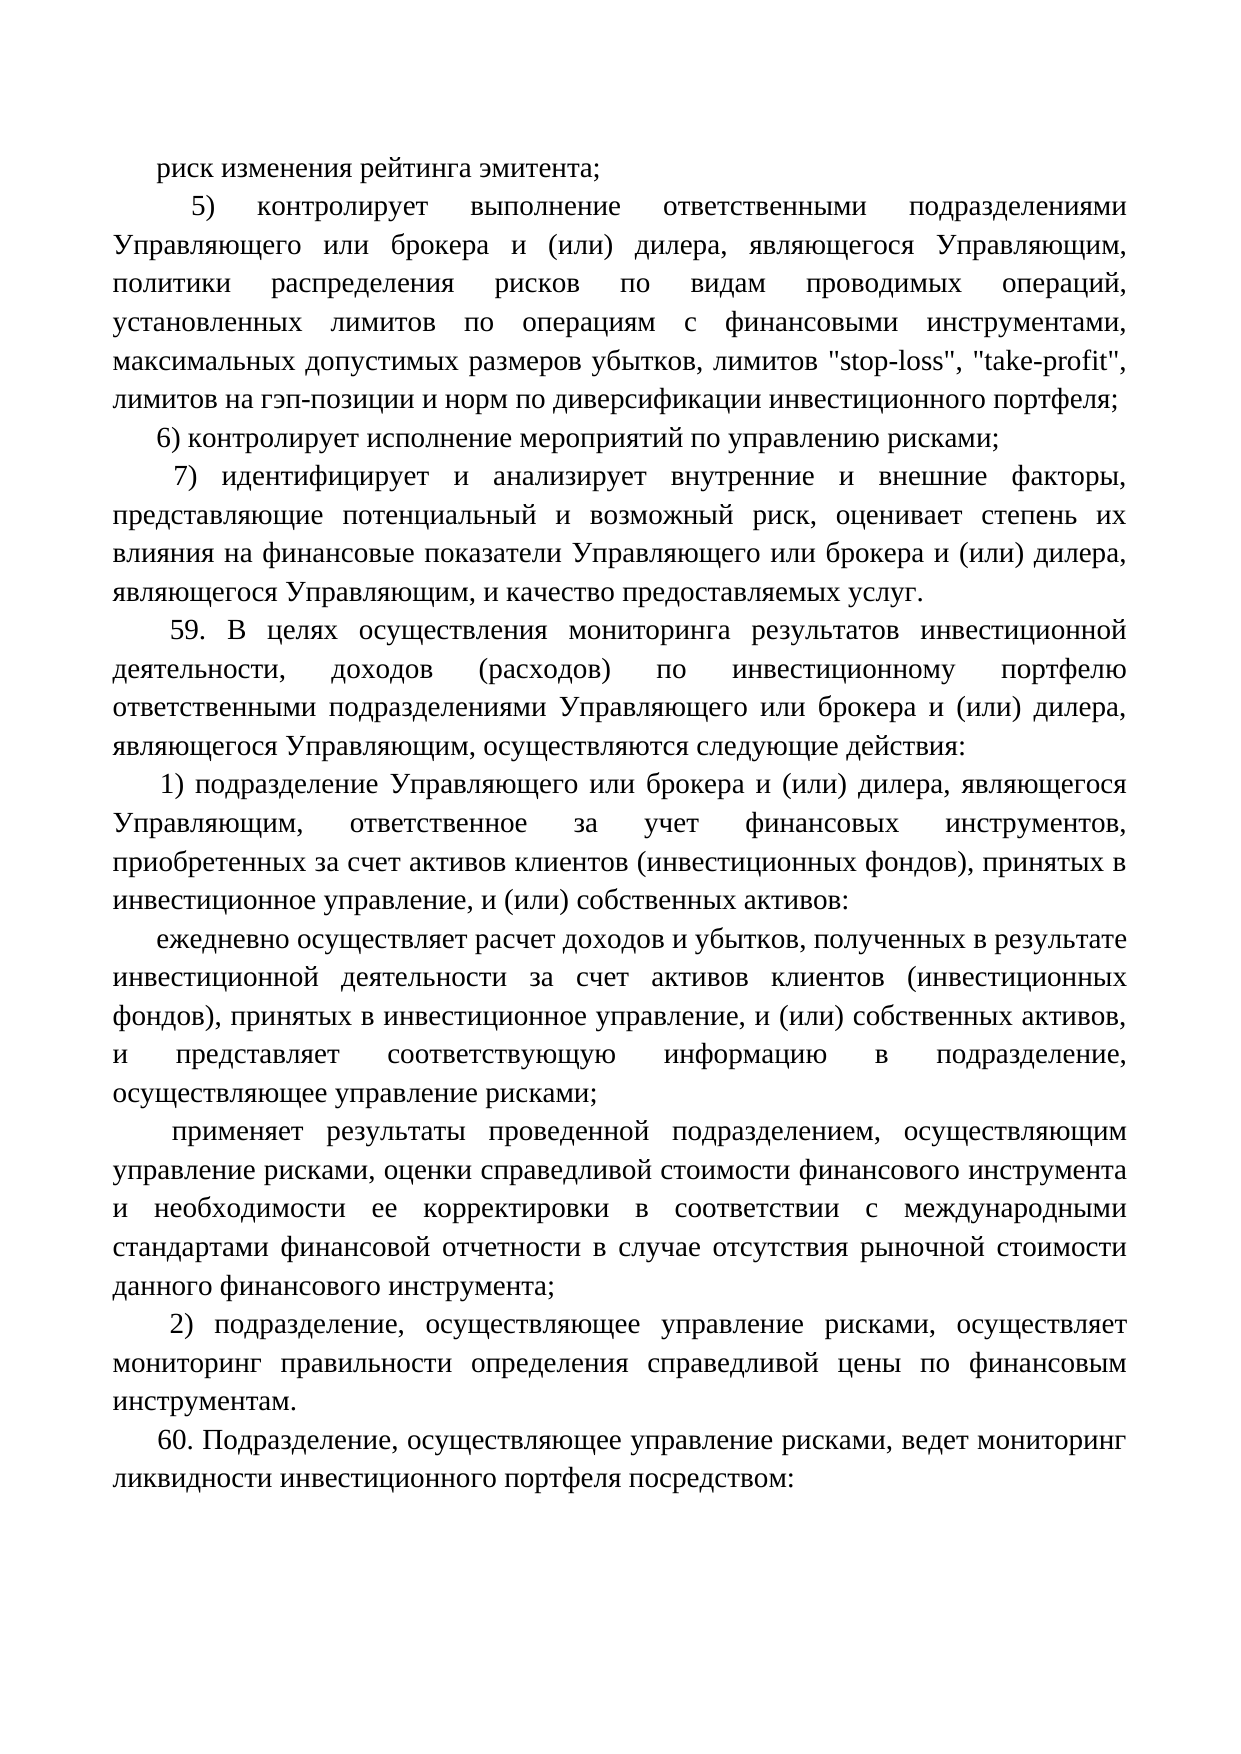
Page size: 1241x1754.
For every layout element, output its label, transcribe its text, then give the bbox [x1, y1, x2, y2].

text 60. Подразделение, осуществляющее управление рисками, ведет мониторинг ликвидности инвестиционного портфеля посредством: [112, 1422, 1128, 1494]
text риск изменения рейтинга эмитента; [112, 150, 1128, 183]
text 6) контролирует исполнение мероприятий по управлению рисками; [112, 420, 1128, 453]
text 5) контролирует выполнение ответственными подразделениями Управляющего или брокера и (или) дилера, являющегося Управляющим, политики распределения рисков по видам проводимых операций, установленных лимитов по операциям с финансовыми инструментами, максимальных допустимых размеров убытков, лимитов "stop-loss", "take-profit", лимитов на гэп-позиции и норм по диверсификации инвестиционного портфеля; [112, 188, 1128, 415]
text 7) идентифицирует и анализирует внутренние и внешние факторы, представляющие потенциальный и возможный риск, оценивает степень их влияния на финансовые показатели Управляющего или брокера и (или) дилера, являющегося Управляющим, и качество предоставляемых услуг. [112, 458, 1128, 607]
text 1) подразделение Управляющего или брокера и (или) дилера, являющегося Управляющим, ответственное за учет финансовых инструментов, приобретенных за счет активов клиентов (инвестиционных фондов), принятых в инвестиционное управление, и (или) собственных активов: [112, 767, 1128, 916]
text 59. В целях осуществления мониторинга результатов инвестиционной деятельности, доходов (расходов) по инвестиционному портфелю ответственными подразделениями Управляющего или брокера и (или) дилера, являющегося Управляющим, осуществляются следующие действия: [112, 612, 1128, 762]
text применяет результаты проведенной подразделением, осуществляющим управление рисками, оценки справедливой стоимости финансового инструмента и необходимости ее корректировки в соответствии с международными стандартами финансовой отчетности в случае отсутствия рыночной стоимости данного финансового инструмента; [112, 1113, 1128, 1301]
text ежедневно осуществляет расчет доходов и убытков, полученных в результате инвестиционной деятельности за счет активов клиентов (инвестиционных фондов), принятых в инвестиционное управление, и (или) собственных активов, и представляет соответствующую информацию в подразделение, осуществляющее управление рисками; [112, 921, 1128, 1108]
